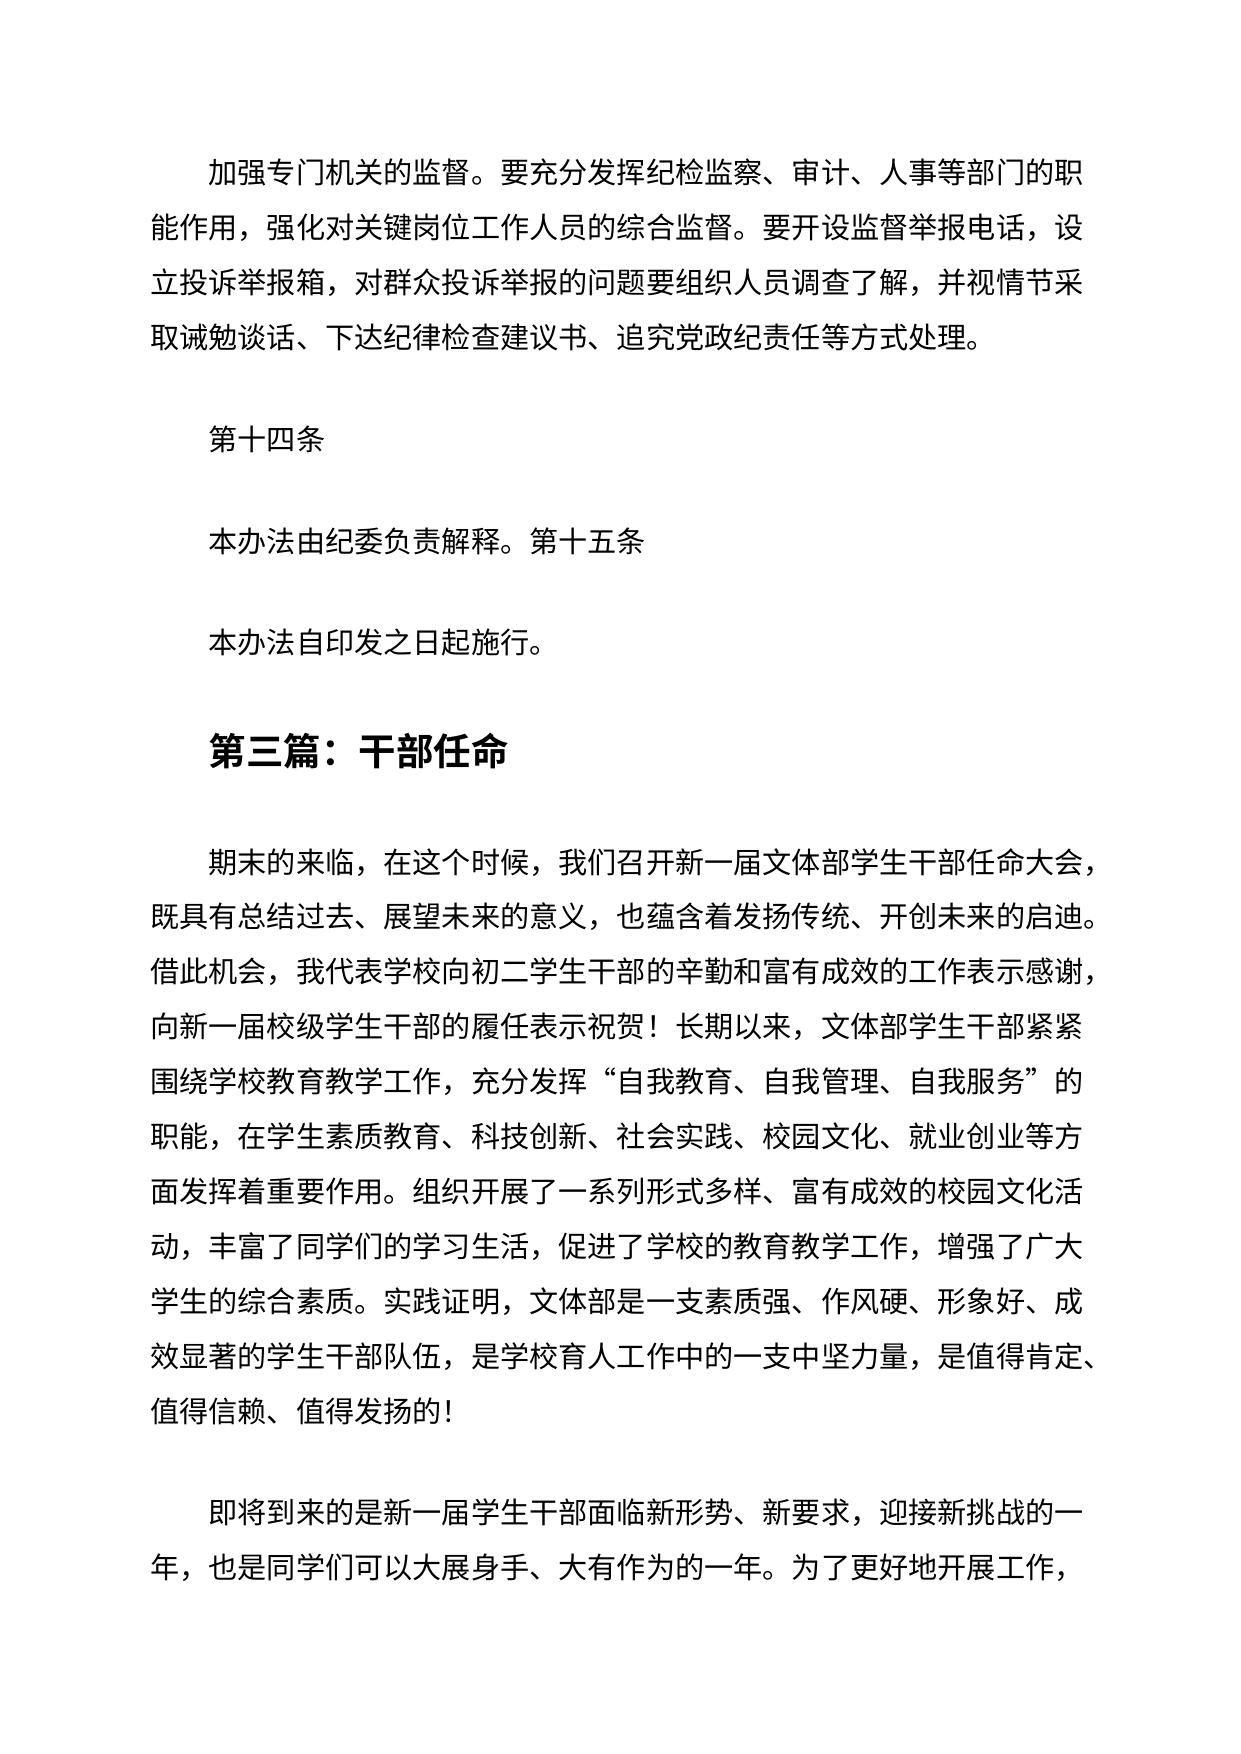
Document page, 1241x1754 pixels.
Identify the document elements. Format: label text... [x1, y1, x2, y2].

text 第三篇：干部任命 [150, 722, 1090, 776]
text 本办法自印发之日起施行。 [150, 620, 1090, 662]
text 本办法由纪委负责解释。第十五条 [150, 518, 1090, 561]
text 加强专门机关的监督。要充分发挥纪检监察、审计、人事等部门的职能作用，强化对关键岗位工作人员的综合监督。要开设监督举报电话，设立投诉举报箱，对群众投诉举报的问题要组织人员调查了解，并视情节采取诫勉谈话、下达纪律检查建议书、追究党政纪责任等方式处理。 [150, 150, 1090, 357]
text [150, 1490, 1090, 1587]
text 期末的来临，在这个时候，我们召开新一届文体部学生干部任命大会，既具有总结过去、展望未来的意义，也蕴含着发扬传统、开创未来的启迪。借此机会，我代表学校向初二学生干部的辛勤和富有成效的工作表示感谢，向新一届校级学生干部的履任表示祝贺！长期以来，文体部学生干部紧紧围绕学校教育教学工作，充分发挥“自我教育、自我管理、自我服务”的职能，在学生素质教育、科技创新、社会实践、校园文化、就业创业等方面发挥着重要作用。组织开展了一系列形式多样、富有成效的校园文化活动，丰富了同学们的学习生活，促进了学校的教育教学工作，增强了广大学生的综合素质。实践证明，文体部是一支素质强、作风硬、形象好、成效显著的学生干部队伍，是学校育人工作中的一支中坚力量，是值得肯定、值得信赖、值得发扬的！ [150, 839, 1090, 1430]
text 第十四条 [150, 416, 1090, 459]
